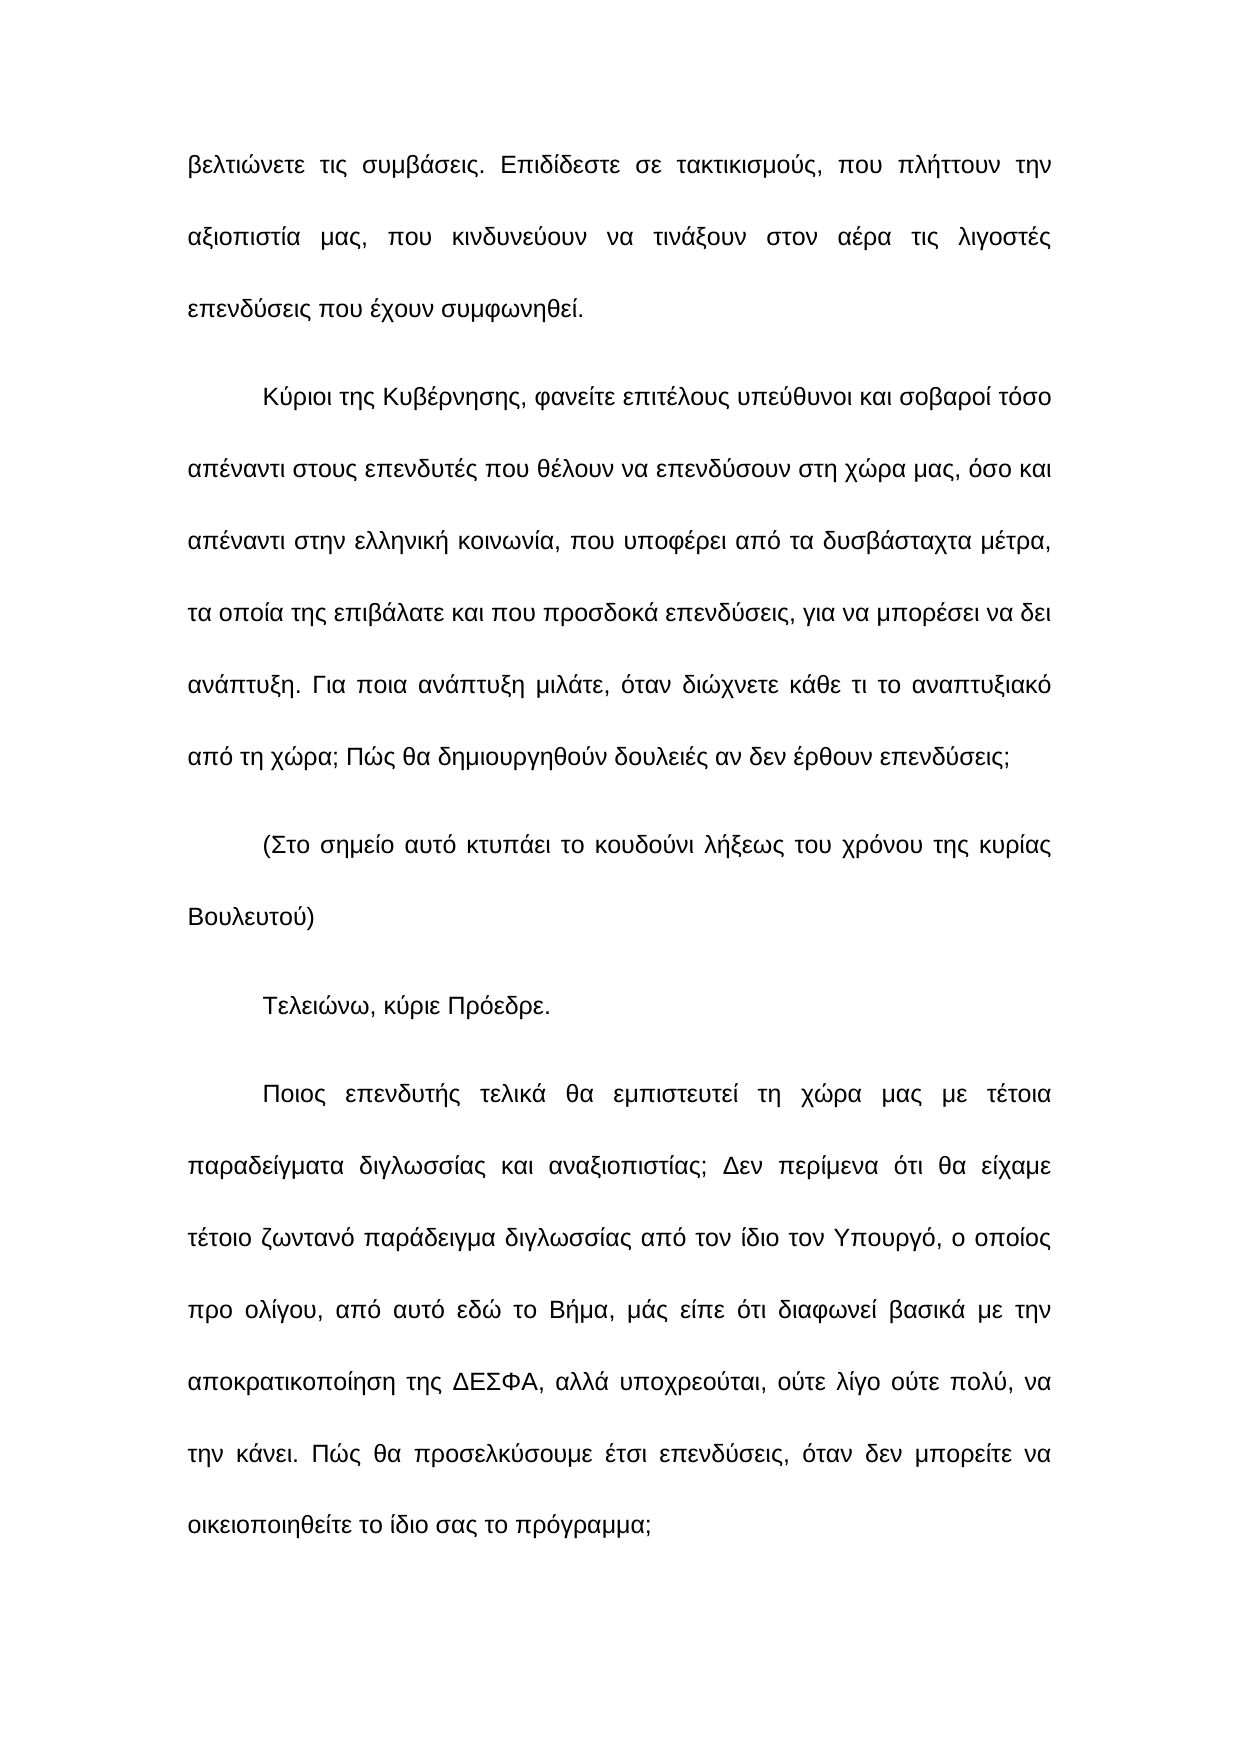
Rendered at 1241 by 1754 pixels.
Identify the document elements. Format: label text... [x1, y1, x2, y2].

text Ποιος επενδυτής τελικά θα εμπιστευτεί τη χώρα μας με τέτοια παραδείγματα διγλωσσίας και αναξιοπιστίας; Δεν περίμενα ότι θα είχαμε τέτοιο ζωντανό παράδειγμα διγλωσσίας από τον ίδιο τον Υπουργό, ο οποίος προ ολίγου, από αυτό εδώ το Βήμα, μάς είπε ότι διαφωνεί βασικά με την αποκρατικοποίηση της ΔΕΣΦΑ, αλλά υποχρεούται, ούτε λίγο ούτε πολύ, να την κάνει. Πώς θα προσελκύσουμε έτσι επενδύσεις, όταν δεν μπορείτε να οικειοποιηθείτε το ίδιο σας το πρόγραμμα; [187, 1079, 1053, 1539]
text Κύριοι της Κυβέρνησης, φανείτε επιτέλους υπεύθυνοι και σοβαροί τόσο απέναντι στους επενδυτές που θέλουν να επενδύσουν στη χώρα μας, όσο και απέναντι στην ελληνική κοινωνία, που υποφέρει από τα δυσβάσταχτα μέτρα, τα οποία της επιβάλατε και που προσδοκά επενδύσεις, για να μπορέσει να δει ανάπτυξη. Για ποια ανάπτυξη μιλάτε, όταν διώχνετε κάθε τι το αναπτυξιακό από τη χώρα; Πώς θα δημιουργηθούν δουλειές αν δεν έρθουν επενδύσεις; [187, 382, 1053, 770]
text Τελειώνω, κύριε Πρόεδρε. [187, 991, 1053, 1019]
text (Στο σημείο αυτό κτυπάει το κουδούνι λήξεως του χρόνου της κυρίας Βουλευτού) [187, 830, 1053, 931]
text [187, 150, 1053, 322]
